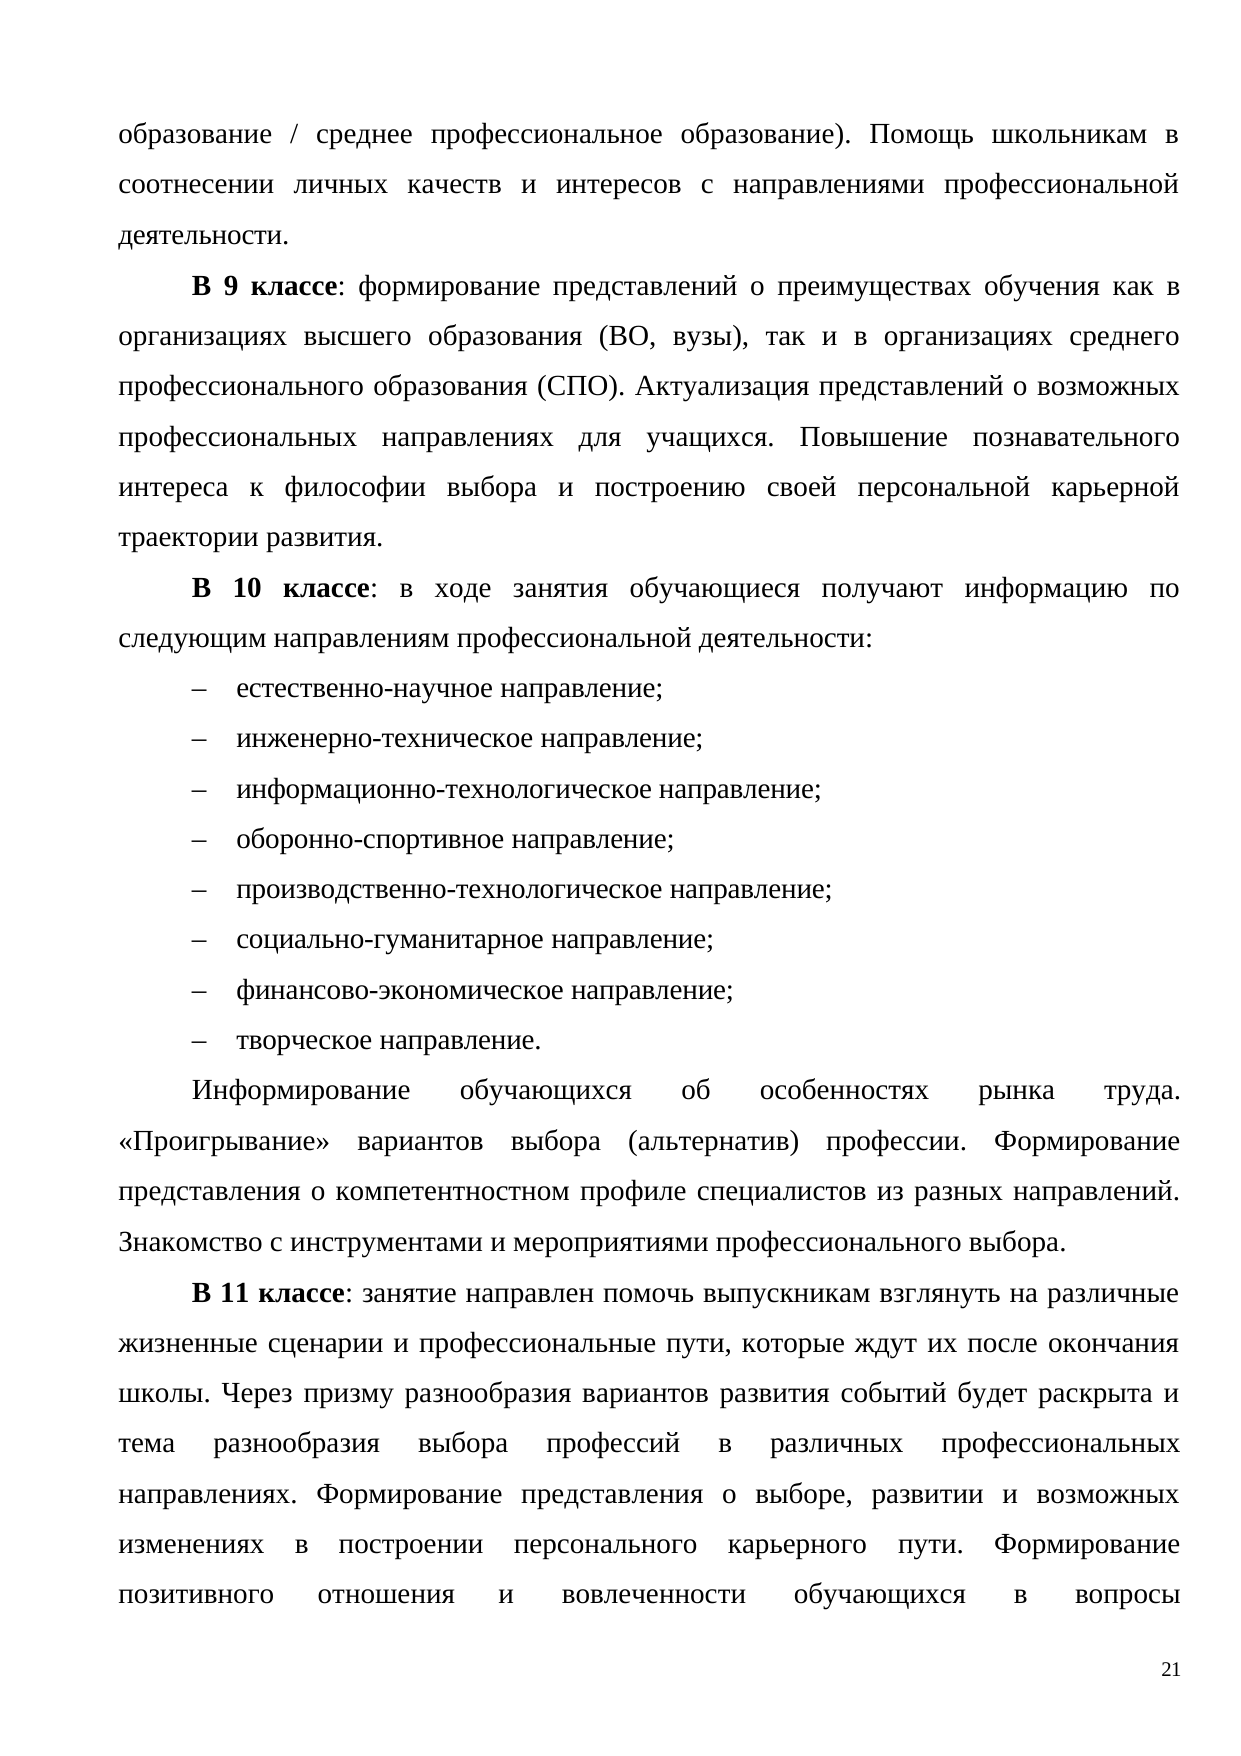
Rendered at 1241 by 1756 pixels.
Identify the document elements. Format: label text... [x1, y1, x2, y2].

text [118, 1275, 1180, 1610]
list социально-гуманитарное направление; [192, 922, 1207, 955]
text В 9 классе: формирование представлений о преимуществах обучения как в организациях высшего образования (ВО, вузы), так и в организациях среднего профессионального образования (СПО). Актуализация представлений о возможных профессиональных направлениях для учащихся. Повышение познавательного интереса к философии выбора и построению своей персональной карьерной траектории развития. [118, 268, 1181, 553]
text Информирование обучающихся об особенностях рынка труда. «Проигрывание» вариантов выбора (альтернатив) профессии. Формирование представления о компетентностном профиле специалистов из разных направлений. Знакомство с инструментами и мероприятиями профессионального выбора. [118, 1072, 1181, 1258]
list инженерно-техническое направление; [192, 720, 1207, 754]
list информационно-технологическое направление; [192, 771, 1207, 805]
text образование / среднее профессиональное образование). Помощь школьникам в соотнесении личных качеств и интересов с направлениями профессиональной деятельности. [118, 116, 1180, 251]
list творческое направление. [192, 1022, 1207, 1056]
list оборонно-спортивное направление; [192, 821, 1207, 855]
text В 10 классе: в ходе занятия обучающиеся получают информацию по следующим направлениям профессиональной деятельности: [118, 570, 1181, 654]
list естественно-научное направление; [192, 671, 1207, 704]
list финансово-экономическое направление; [192, 972, 1207, 1006]
list производственно-технологическое направление; [192, 872, 1207, 905]
